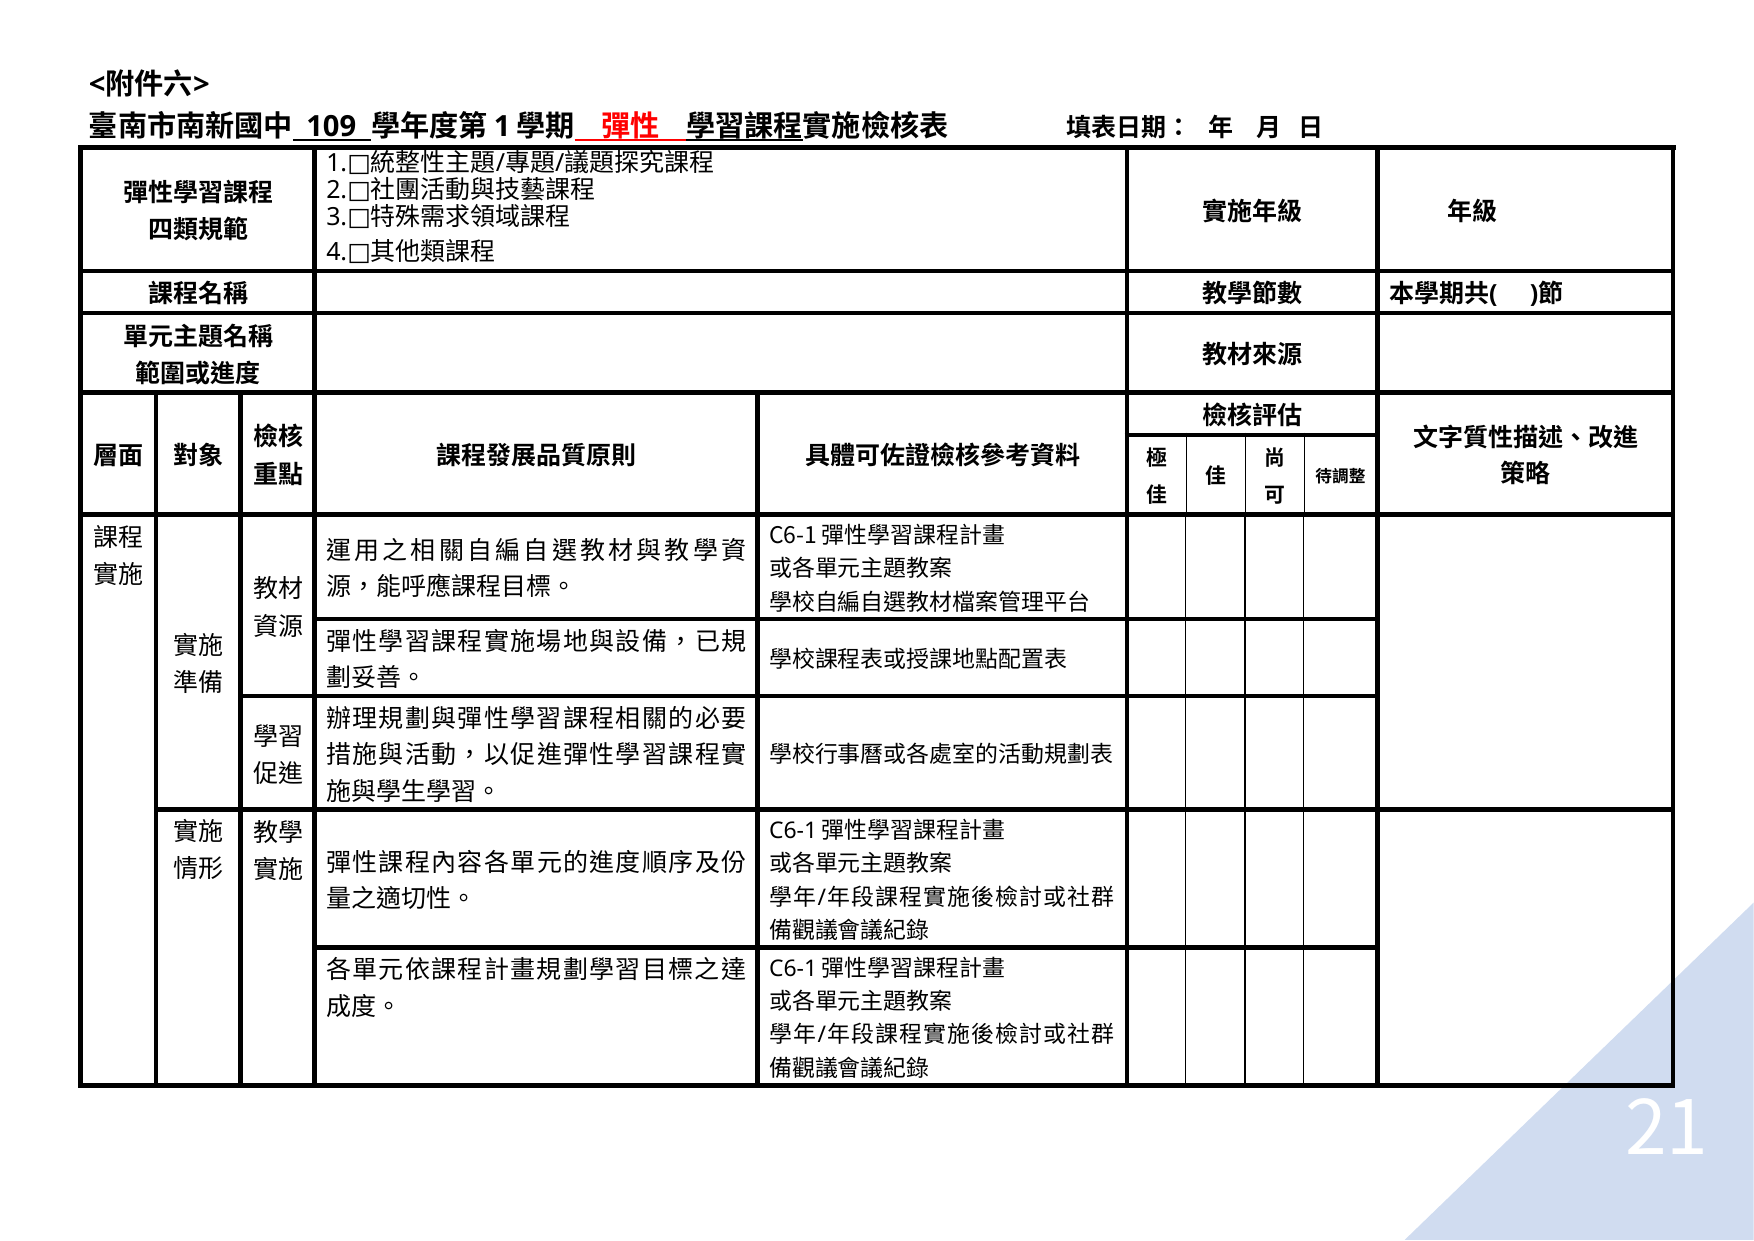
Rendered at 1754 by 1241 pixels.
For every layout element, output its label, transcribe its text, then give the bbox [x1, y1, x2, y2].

table_cell [1186, 950, 1244, 1083]
table_cell [1129, 698, 1185, 807]
table_cell 彈性課程內容各單元的進度順序及份量之適切性。 [317, 812, 755, 945]
table_cell [1304, 698, 1375, 807]
table_cell [1304, 812, 1375, 945]
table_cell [760, 950, 1125, 1083]
table_cell [1380, 812, 1671, 1083]
table_cell [1304, 950, 1375, 1083]
table_cell 文字質性描述、改進 策略 [1380, 395, 1671, 512]
table_cell 本學期共( )節 [1380, 273, 1671, 311]
table_cell C6-1彈性學習課程計畫 或各單元主題教案 學校自編自選教材檔案管理平台 [760, 517, 1125, 617]
table_cell 教材來源 [1129, 315, 1375, 390]
table_cell [1186, 812, 1244, 945]
table_cell [1186, 517, 1244, 617]
table_cell [1380, 315, 1671, 390]
table_cell 待調整 [1305, 437, 1375, 512]
text <附件六> [89, 60, 1665, 103]
table_cell [1129, 950, 1185, 1083]
table_cell 學習促進 [243, 698, 312, 807]
table_header 實施年級 [1129, 150, 1375, 268]
table_cell [1304, 621, 1375, 694]
table_cell 教學實施 [243, 812, 312, 1083]
table_cell 檢核重點 [243, 395, 312, 512]
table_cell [760, 812, 1125, 945]
table_cell 實施情形 [158, 812, 238, 1083]
table_cell 層面 [83, 395, 154, 512]
table_header 年級 [1380, 150, 1671, 268]
table_cell 教材資源 [243, 517, 312, 694]
table_cell [1380, 517, 1671, 807]
table_cell [1246, 812, 1303, 945]
table_cell 課程發展品質原則 [317, 395, 755, 512]
text 臺南市南新國中 109 學年度第1學期 彈性 學習課程實施檢核表 填表日期： 年 月 日 [89, 103, 1665, 145]
table_cell 檢核評估 [1129, 395, 1375, 432]
table_cell 具體可佐證檢核參考資料 [760, 395, 1125, 512]
table_cell [1246, 621, 1303, 694]
table_cell 彈性學習課程實施場地與設備，已規劃妥善。 [317, 621, 755, 694]
table_cell [1246, 517, 1303, 617]
table_cell 運用之相關自編自選教材與教學資源，能呼應課程目標。 [317, 517, 755, 617]
table_cell 學校課程表或授課地點配置表 [760, 621, 1125, 694]
table_cell 教學節數 [1129, 273, 1375, 311]
table_cell [317, 273, 1125, 311]
table_cell 課程名稱 [83, 273, 312, 311]
table_cell 對象 [158, 395, 238, 512]
table_cell [1129, 517, 1185, 617]
table_cell 尚可 [1246, 437, 1304, 512]
table_cell 課程實施 [83, 517, 154, 1083]
table_cell 佳 [1187, 437, 1245, 512]
table_cell [1186, 621, 1244, 694]
table_cell 辦理規劃與彈性學習課程相關的必要措施與活動，以促進彈性學習課程實施與學生學習。 [317, 698, 755, 807]
table_cell [317, 315, 1125, 390]
table_cell 學校行事曆或各處室的活動規劃表 [760, 698, 1125, 807]
table_header 1.□統整性主題/專題/議題探究課程 2.□社團活動與技藝課程 3.□特殊需求領域課程 4.□其他類課程 [317, 150, 1125, 268]
table_cell [1129, 812, 1185, 945]
table_cell [1246, 698, 1303, 807]
table_cell 各單元依課程計畫規劃學習目標之達成度。 [317, 950, 755, 1083]
table_cell [1186, 698, 1244, 807]
table_cell 極佳 [1129, 437, 1186, 512]
table_cell [1129, 621, 1185, 694]
table_cell 實施準備 [158, 517, 238, 807]
table_cell [1304, 517, 1375, 617]
table_cell 單元主題名稱 範圍或進度 [83, 315, 312, 390]
table_cell [1246, 950, 1303, 1083]
table_header 彈性學習課程 四類規範 [83, 150, 312, 268]
